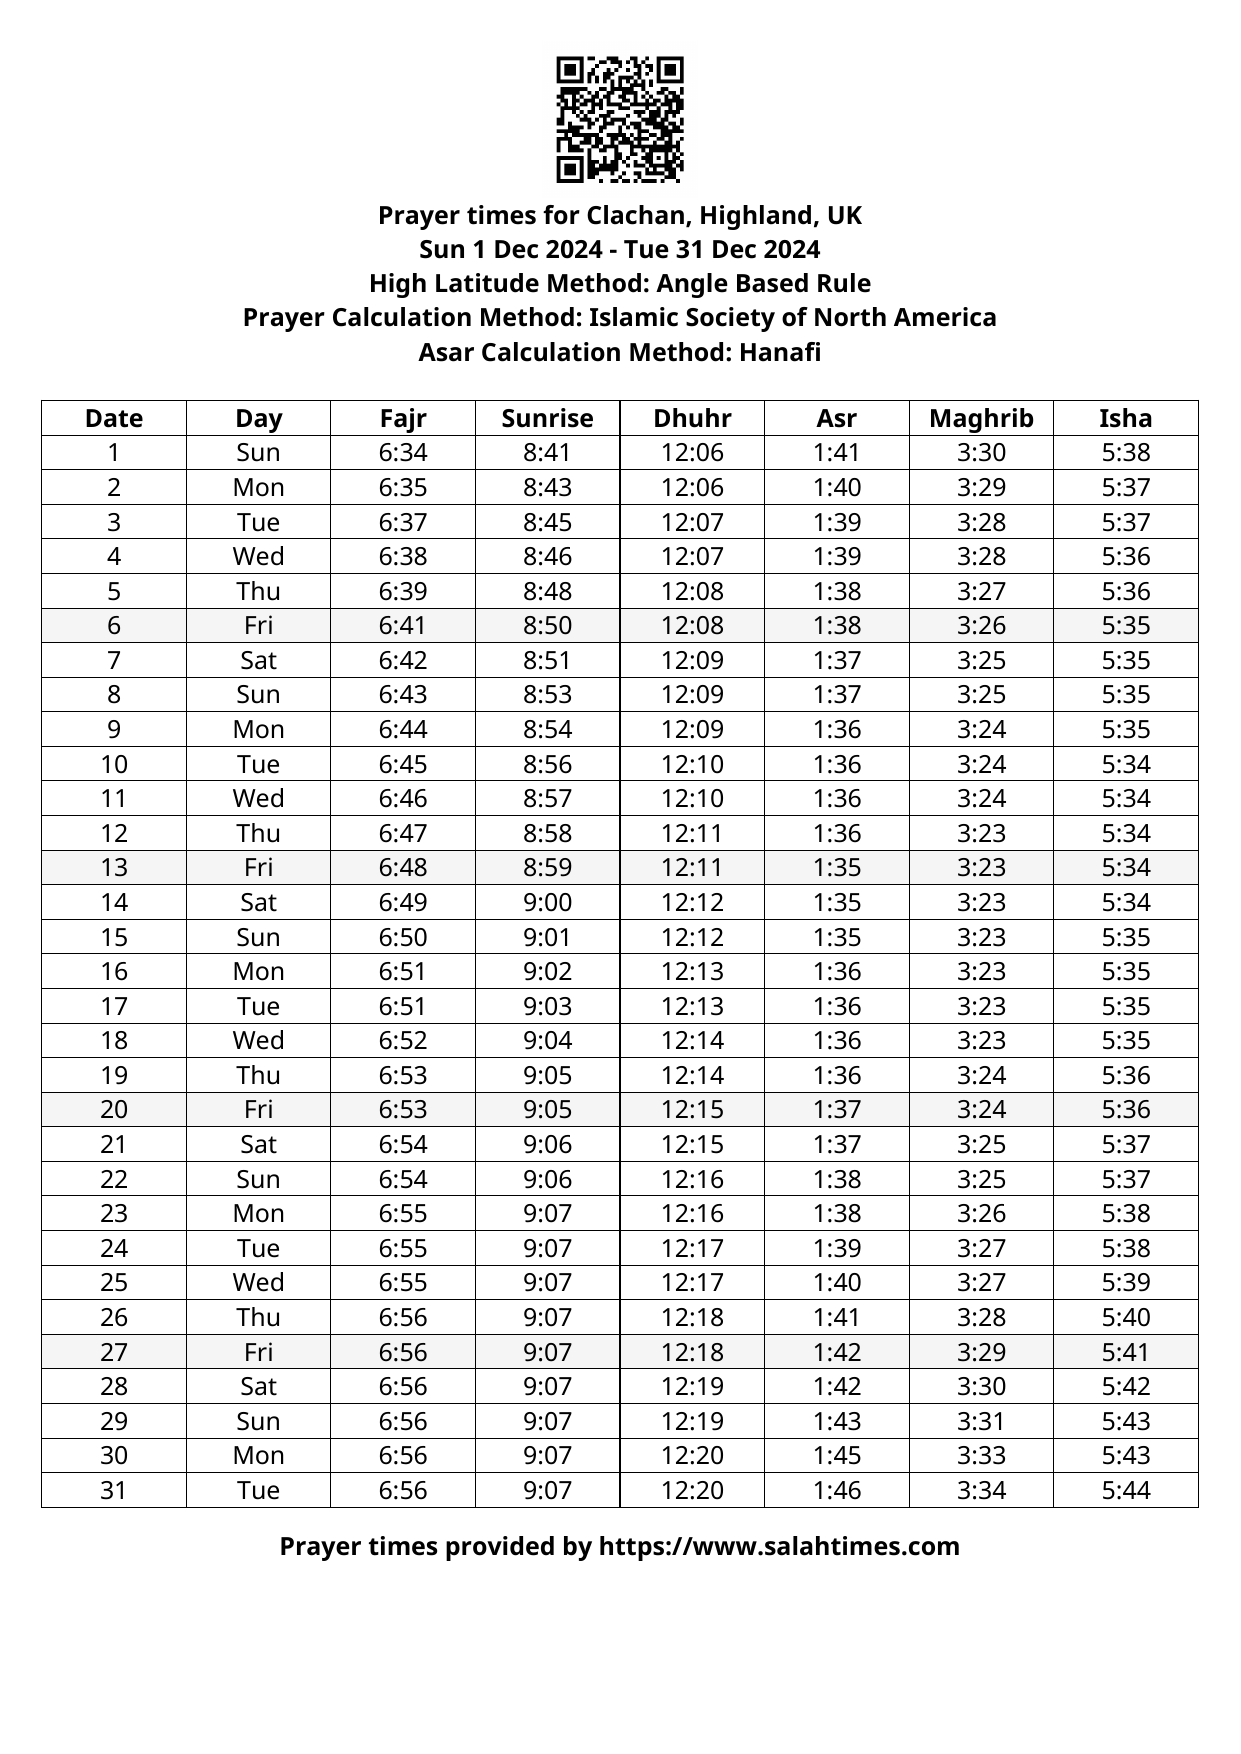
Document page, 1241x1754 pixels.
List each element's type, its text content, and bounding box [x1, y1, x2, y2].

table_cell 6:37 [331, 505, 475, 538]
table_cell 5:40 [1054, 1300, 1198, 1334]
table_cell 6:55 [331, 1266, 475, 1299]
table_cell 8:59 [476, 851, 619, 884]
table_cell 5:35 [1054, 712, 1198, 746]
table_cell 1:46 [765, 1473, 909, 1507]
table_cell 3:28 [910, 505, 1053, 538]
table_cell 1:45 [765, 1439, 909, 1472]
table_cell 6:46 [331, 781, 475, 815]
table_cell Wed [187, 1266, 330, 1299]
table_cell 8:54 [476, 712, 619, 746]
table_cell 3:24 [910, 747, 1053, 780]
table_cell 1:37 [765, 1093, 909, 1126]
table_cell 6:38 [331, 539, 475, 573]
table_cell Sun [187, 920, 330, 953]
table_cell 6:49 [331, 885, 475, 919]
table_cell 12:09 [621, 643, 764, 677]
table_cell 1:36 [765, 747, 909, 780]
table_header Day [187, 401, 330, 434]
table_cell 5:38 [1054, 1196, 1198, 1230]
table_cell 6:55 [331, 1196, 475, 1230]
table_cell 3:34 [910, 1473, 1053, 1507]
table_cell 3:23 [910, 851, 1053, 884]
table_cell 5:35 [1054, 678, 1198, 711]
table_cell 12:15 [621, 1127, 764, 1161]
table_cell Sun [187, 1404, 330, 1437]
table_cell 1:39 [765, 1231, 909, 1264]
table_cell 1:41 [765, 436, 909, 469]
table_cell 3:24 [910, 781, 1053, 815]
table_cell 5:42 [1054, 1369, 1198, 1403]
table_cell 1:36 [765, 954, 909, 988]
table_cell 1:40 [765, 1266, 909, 1299]
table_cell 25 [42, 1266, 186, 1299]
table_cell 12:07 [621, 539, 764, 573]
table_cell Sat [187, 885, 330, 919]
table_cell 3:25 [910, 678, 1053, 711]
table_cell 1:42 [765, 1369, 909, 1403]
table_header Asr [765, 401, 909, 434]
table_header Maghrib [910, 401, 1053, 434]
table_cell 3:24 [910, 1093, 1053, 1126]
table_cell 5:34 [1054, 851, 1198, 884]
table_cell 6:51 [331, 954, 475, 988]
table_cell Thu [187, 574, 330, 607]
table_cell 9:02 [476, 954, 619, 988]
text Prayer times for Clachan, Highland, UK [42, 198, 1198, 232]
table_cell 5 [42, 574, 186, 607]
table_cell 9:07 [476, 1473, 619, 1507]
table_cell 3:26 [910, 1196, 1053, 1230]
table_cell 6:44 [331, 712, 475, 746]
table_cell Mon [187, 1196, 330, 1230]
table_cell 9:06 [476, 1127, 619, 1161]
picture [542, 41, 699, 198]
table_cell 9:07 [476, 1231, 619, 1264]
text Prayer Calculation Method: Islamic Society of North America [42, 300, 1198, 334]
table_cell 4 [42, 539, 186, 573]
table_cell 6:55 [331, 1231, 475, 1264]
table_cell Mon [187, 712, 330, 746]
table_cell 12:19 [621, 1404, 764, 1437]
table_cell 12:20 [621, 1439, 764, 1472]
table_cell 8:46 [476, 539, 619, 573]
table_cell 1:36 [765, 989, 909, 1022]
table_cell 9:07 [476, 1335, 619, 1368]
table_cell 6 [42, 609, 186, 642]
table_header Sunrise [476, 401, 619, 434]
table_cell 9:01 [476, 920, 619, 953]
table_cell 5:36 [1054, 539, 1198, 573]
table_cell 3:25 [910, 1127, 1053, 1161]
table_cell 1:36 [765, 712, 909, 746]
table_cell 6:53 [331, 1093, 475, 1126]
table_cell 30 [42, 1439, 186, 1472]
table_cell Sat [187, 1369, 330, 1403]
table_cell Sat [187, 643, 330, 677]
table_cell 5:34 [1054, 816, 1198, 849]
table_cell 3:24 [910, 1058, 1053, 1092]
table_cell 1:40 [765, 470, 909, 504]
table_cell 1:41 [765, 1300, 909, 1334]
table_cell 1:38 [765, 609, 909, 642]
table_header Isha [1054, 401, 1198, 434]
table_cell 2 [42, 470, 186, 504]
table_cell 12:09 [621, 678, 764, 711]
table_cell Thu [187, 1300, 330, 1334]
table_cell 3 [42, 505, 186, 538]
table_cell 6:42 [331, 643, 475, 677]
table_cell 6:56 [331, 1439, 475, 1472]
table_cell Fri [187, 609, 330, 642]
table_cell 1:43 [765, 1404, 909, 1437]
table_cell Wed [187, 1024, 330, 1057]
table_cell 14 [42, 885, 186, 919]
table_cell Mon [187, 954, 330, 988]
table_cell 1:39 [765, 505, 909, 538]
table_cell 12:19 [621, 1369, 764, 1403]
table_cell 5:38 [1054, 436, 1198, 469]
table_cell 5:37 [1054, 1127, 1198, 1161]
table_cell 15 [42, 920, 186, 953]
table_cell 5:36 [1054, 1093, 1198, 1126]
table_cell 1:35 [765, 885, 909, 919]
table_cell Thu [187, 816, 330, 849]
table_cell 12:06 [621, 470, 764, 504]
table_cell 5:43 [1054, 1404, 1198, 1437]
table_cell 9:07 [476, 1404, 619, 1437]
table_cell 5:35 [1054, 920, 1198, 953]
table_cell 16 [42, 954, 186, 988]
table_cell 6:51 [331, 989, 475, 1022]
table_cell 3:29 [910, 1335, 1053, 1368]
text Asar Calculation Method: Hanafi [42, 334, 1198, 368]
table_cell 5:35 [1054, 643, 1198, 677]
table_cell 5:37 [1054, 505, 1198, 538]
table_cell 8:50 [476, 609, 619, 642]
table_cell 1:36 [765, 1024, 909, 1057]
table_cell 3:23 [910, 885, 1053, 919]
table_cell 5:35 [1054, 609, 1198, 642]
table_cell 12:13 [621, 989, 764, 1022]
table_cell 3:26 [910, 609, 1053, 642]
table_cell 3:31 [910, 1404, 1053, 1437]
table_cell 21 [42, 1127, 186, 1161]
table_cell 1:37 [765, 1127, 909, 1161]
table_cell 12:14 [621, 1058, 764, 1092]
table_cell 3:23 [910, 816, 1053, 849]
table_cell 8 [42, 678, 186, 711]
table_cell 5:35 [1054, 989, 1198, 1022]
table_cell 6:56 [331, 1473, 475, 1507]
table_cell 1:42 [765, 1335, 909, 1368]
table_cell 6:48 [331, 851, 475, 884]
table_cell 10 [42, 747, 186, 780]
table_cell 12:14 [621, 1024, 764, 1057]
table_cell 3:23 [910, 920, 1053, 953]
table_cell 3:27 [910, 1266, 1053, 1299]
table_cell 1:37 [765, 643, 909, 677]
table_cell Wed [187, 781, 330, 815]
table_cell 8:58 [476, 816, 619, 849]
table_cell 5:44 [1054, 1473, 1198, 1507]
table_cell 3:25 [910, 643, 1053, 677]
table_cell 26 [42, 1300, 186, 1334]
table_cell 12:07 [621, 505, 764, 538]
table_cell Thu [187, 1058, 330, 1092]
table_cell 6:35 [331, 470, 475, 504]
table_cell 1:36 [765, 1058, 909, 1092]
table_cell Wed [187, 539, 330, 573]
table_cell 3:27 [910, 574, 1053, 607]
table_cell 12:12 [621, 885, 764, 919]
table_header Fajr [331, 401, 475, 434]
table_cell 8:56 [476, 747, 619, 780]
table_cell 9:07 [476, 1196, 619, 1230]
table_cell 5:34 [1054, 781, 1198, 815]
table_cell 1:38 [765, 574, 909, 607]
table_cell 3:24 [910, 712, 1053, 746]
table_cell 31 [42, 1473, 186, 1507]
table_cell 18 [42, 1024, 186, 1057]
table_cell 12 [42, 816, 186, 849]
table_cell 9:04 [476, 1024, 619, 1057]
table_cell 9:03 [476, 989, 619, 1022]
table_cell 3:23 [910, 989, 1053, 1022]
table_cell 6:53 [331, 1058, 475, 1092]
table_cell 1:36 [765, 781, 909, 815]
table_cell 5:34 [1054, 747, 1198, 780]
table_cell 5:43 [1054, 1439, 1198, 1472]
table_cell 9:07 [476, 1369, 619, 1403]
table_cell 3:25 [910, 1162, 1053, 1195]
table_cell 8:51 [476, 643, 619, 677]
table_cell 3:23 [910, 954, 1053, 988]
table_cell Sat [187, 1127, 330, 1161]
table_cell 1:36 [765, 816, 909, 849]
table_cell 6:56 [331, 1300, 475, 1334]
table_cell 27 [42, 1335, 186, 1368]
table_cell 5:34 [1054, 885, 1198, 919]
table_cell 12:10 [621, 747, 764, 780]
table_cell 9:05 [476, 1058, 619, 1092]
table_cell 12:10 [621, 781, 764, 815]
table_cell 3:29 [910, 470, 1053, 504]
table_cell 19 [42, 1058, 186, 1092]
table_cell Tue [187, 1231, 330, 1264]
table_cell 5:35 [1054, 1024, 1198, 1057]
table_cell 29 [42, 1404, 186, 1437]
table_cell 6:54 [331, 1162, 475, 1195]
table_cell 6:43 [331, 678, 475, 711]
table_cell 12:09 [621, 712, 764, 746]
table_cell Mon [187, 470, 330, 504]
table_cell 6:56 [331, 1404, 475, 1437]
table_cell 1:37 [765, 678, 909, 711]
table_cell 8:45 [476, 505, 619, 538]
table_cell 5:39 [1054, 1266, 1198, 1299]
table_cell 6:41 [331, 609, 475, 642]
table_cell Mon [187, 1439, 330, 1472]
table_cell 6:54 [331, 1127, 475, 1161]
table_cell Sun [187, 1162, 330, 1195]
table_cell 12:16 [621, 1162, 764, 1195]
table_cell 24 [42, 1231, 186, 1264]
table_cell 6:52 [331, 1024, 475, 1057]
table_cell 5:37 [1054, 470, 1198, 504]
table_cell 1:38 [765, 1162, 909, 1195]
table_cell 3:27 [910, 1231, 1053, 1264]
table_cell 1:35 [765, 920, 909, 953]
text Prayer times provided by https://www.salahtimes.com [42, 1528, 1198, 1563]
table_cell 28 [42, 1369, 186, 1403]
table_cell 3:23 [910, 1024, 1053, 1057]
table_cell 8:41 [476, 436, 619, 469]
table_cell 12:06 [621, 436, 764, 469]
table_cell 6:56 [331, 1335, 475, 1368]
table_cell 6:50 [331, 920, 475, 953]
table_header Dhuhr [621, 401, 764, 434]
table_cell 5:36 [1054, 574, 1198, 607]
table_cell 1 [42, 436, 186, 469]
table_cell 12:11 [621, 816, 764, 849]
table_cell 1:39 [765, 539, 909, 573]
table_cell 3:33 [910, 1439, 1053, 1472]
table_cell Tue [187, 1473, 330, 1507]
table_cell 1:35 [765, 851, 909, 884]
table_cell 3:28 [910, 1300, 1053, 1334]
table_cell 5:38 [1054, 1231, 1198, 1264]
table_cell 6:34 [331, 436, 475, 469]
table_cell 6:39 [331, 574, 475, 607]
table_cell 5:36 [1054, 1058, 1198, 1092]
table_cell 7 [42, 643, 186, 677]
table_cell 6:45 [331, 747, 475, 780]
table_cell 1:38 [765, 1196, 909, 1230]
table_cell 22 [42, 1162, 186, 1195]
table_cell 5:37 [1054, 1162, 1198, 1195]
table_cell 6:56 [331, 1369, 475, 1403]
table_cell Tue [187, 747, 330, 780]
table_cell 12:20 [621, 1473, 764, 1507]
table_cell 12:18 [621, 1300, 764, 1334]
table_cell 13 [42, 851, 186, 884]
table_cell 9:07 [476, 1439, 619, 1472]
table_cell 12:11 [621, 851, 764, 884]
table_cell 9:05 [476, 1093, 619, 1126]
text High Latitude Method: Angle Based Rule [42, 266, 1198, 300]
table_cell Tue [187, 505, 330, 538]
table_cell 20 [42, 1093, 186, 1126]
table_cell 8:43 [476, 470, 619, 504]
table_cell 12:16 [621, 1196, 764, 1230]
table_cell Fri [187, 1093, 330, 1126]
table_cell 5:41 [1054, 1335, 1198, 1368]
table_cell 12:17 [621, 1231, 764, 1264]
table_cell 9 [42, 712, 186, 746]
table_cell Tue [187, 989, 330, 1022]
table_cell 8:48 [476, 574, 619, 607]
table_cell 6:47 [331, 816, 475, 849]
table_cell 12:17 [621, 1266, 764, 1299]
table_cell 3:28 [910, 539, 1053, 573]
table_cell Fri [187, 1335, 330, 1368]
table_cell 9:07 [476, 1300, 619, 1334]
table_cell 12:08 [621, 609, 764, 642]
table_cell Sun [187, 436, 330, 469]
table_header Date [42, 401, 186, 434]
table_cell 12:15 [621, 1093, 764, 1126]
table_cell 3:30 [910, 436, 1053, 469]
table_cell 8:53 [476, 678, 619, 711]
table_cell 17 [42, 989, 186, 1022]
table_cell 12:18 [621, 1335, 764, 1368]
table_cell 12:13 [621, 954, 764, 988]
table_cell 3:30 [910, 1369, 1053, 1403]
table_cell 12:08 [621, 574, 764, 607]
table_cell 9:07 [476, 1266, 619, 1299]
table_cell 9:00 [476, 885, 619, 919]
table_cell 9:06 [476, 1162, 619, 1195]
table_cell 12:12 [621, 920, 764, 953]
text Sun 1 Dec 2024 - Tue 31 Dec 2024 [42, 232, 1198, 266]
table_cell 8:57 [476, 781, 619, 815]
table_cell Sun [187, 678, 330, 711]
table_cell 11 [42, 781, 186, 815]
table_cell 23 [42, 1196, 186, 1230]
table_cell 5:35 [1054, 954, 1198, 988]
table_cell Fri [187, 851, 330, 884]
